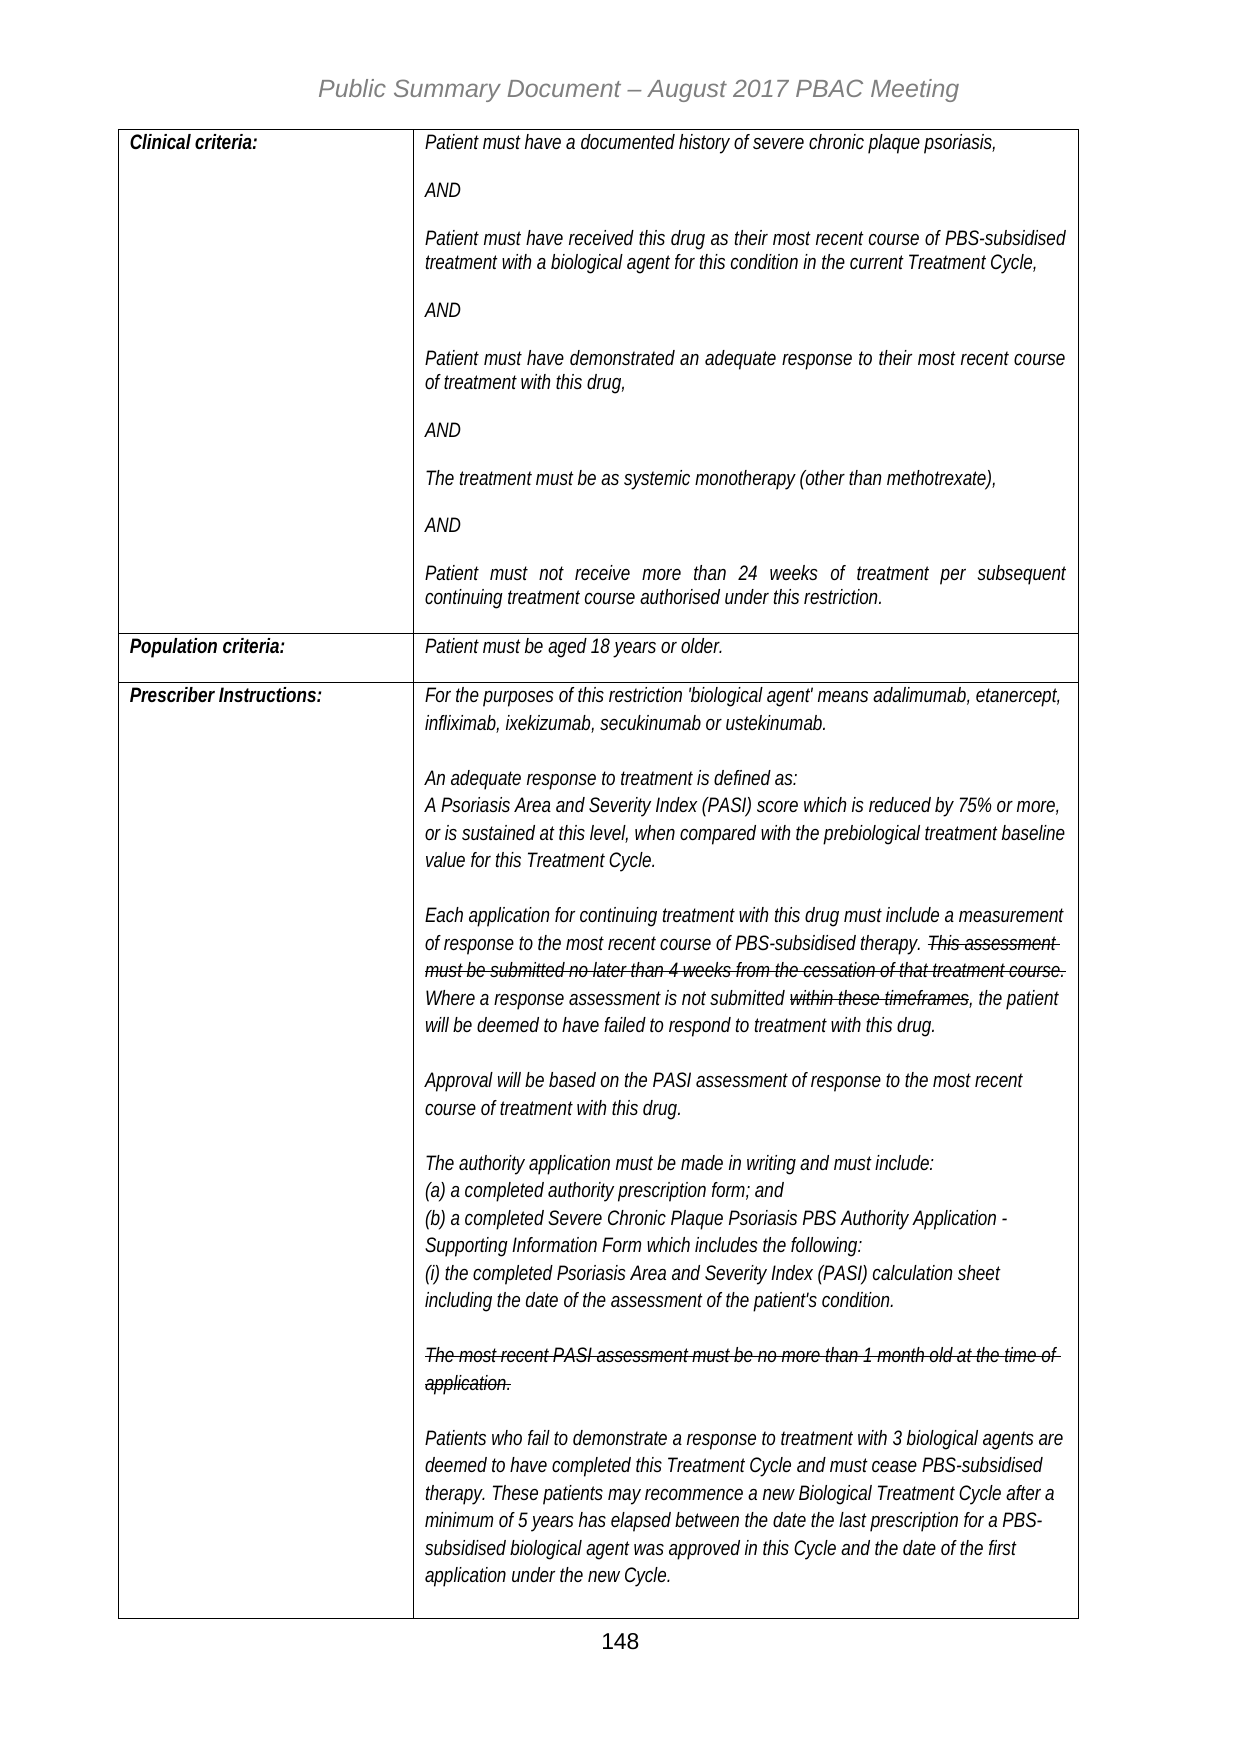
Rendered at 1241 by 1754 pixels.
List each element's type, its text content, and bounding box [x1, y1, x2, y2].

table_cell Population criteria: [119, 634, 413, 682]
table_cell Patient must have a documented history of severe chronic plaque psoriasis, AND Patient must have received this drug as their most recent course of PBS-subsidised treatment with a biological agent for this condition in the current Treatment Cycle, AND Patient must have demonstrated an adequate response to their most recent course of treatment with this drug, AND The treatment must be as systemic monotherapy (other than methotrexate), AND Patient must not receive more than 24 weeks of treatment per subsequent continuing treatment course authorised under this restriction. [414, 130, 1078, 633]
table_cell Clinical criteria: [119, 130, 413, 633]
table_cell For the purposes of this restriction 'biological agent' means adalimumab, etanercept, infliximab, ixekizumab, secukinumab or ustekinumab. An adequate response to treatment is defined as: A Psoriasis Area and Severity Index (PASI) score which is reduced by 75% or more, or is sustained at this level, when compared with the prebiological treatment baseline value for this Treatment Cycle. Each application for continuing treatment with this drug must include a measurement of response to the most recent course of PBS-subsidised therapy. This assessment must be submitted no later than 4 weeks from the cessation of that treatment course. Where a response assessment is not submitted within these timeframes, the patient will be deemed to have failed to respond to treatment with this drug. Approval will be based on the PASI assessment of response to the most recent course of treatment with this drug. The authority application must be made in writing and must include: (a) a completed authority prescription form; and (b) a completed Severe Chronic Plaque Psoriasis PBS Authority Application - Supporting Information Form which includes the following: (i) the completed Psoriasis Area and Severity Index (PASI) calculation sheet including the date of the assessment of the patient's condition. The most recent PASI assessment must be no more than 1 month old at the time of application. Patients who fail to demonstrate a response to treatment with 3 biological agents are deemed to have completed this Treatment Cycle and must cease PBS-subsidised therapy. These patients may recommence a new Biological Treatment Cycle after a minimum of 5 years has elapsed between the date the last prescription for a PBS-subsidised biological agent was approved in this Cycle and the date of the first application under the new Cycle. [414, 683, 1078, 1618]
table_cell Prescriber Instructions: [119, 683, 413, 1618]
table_cell Patient must be aged 18 years or older. [414, 634, 1078, 682]
